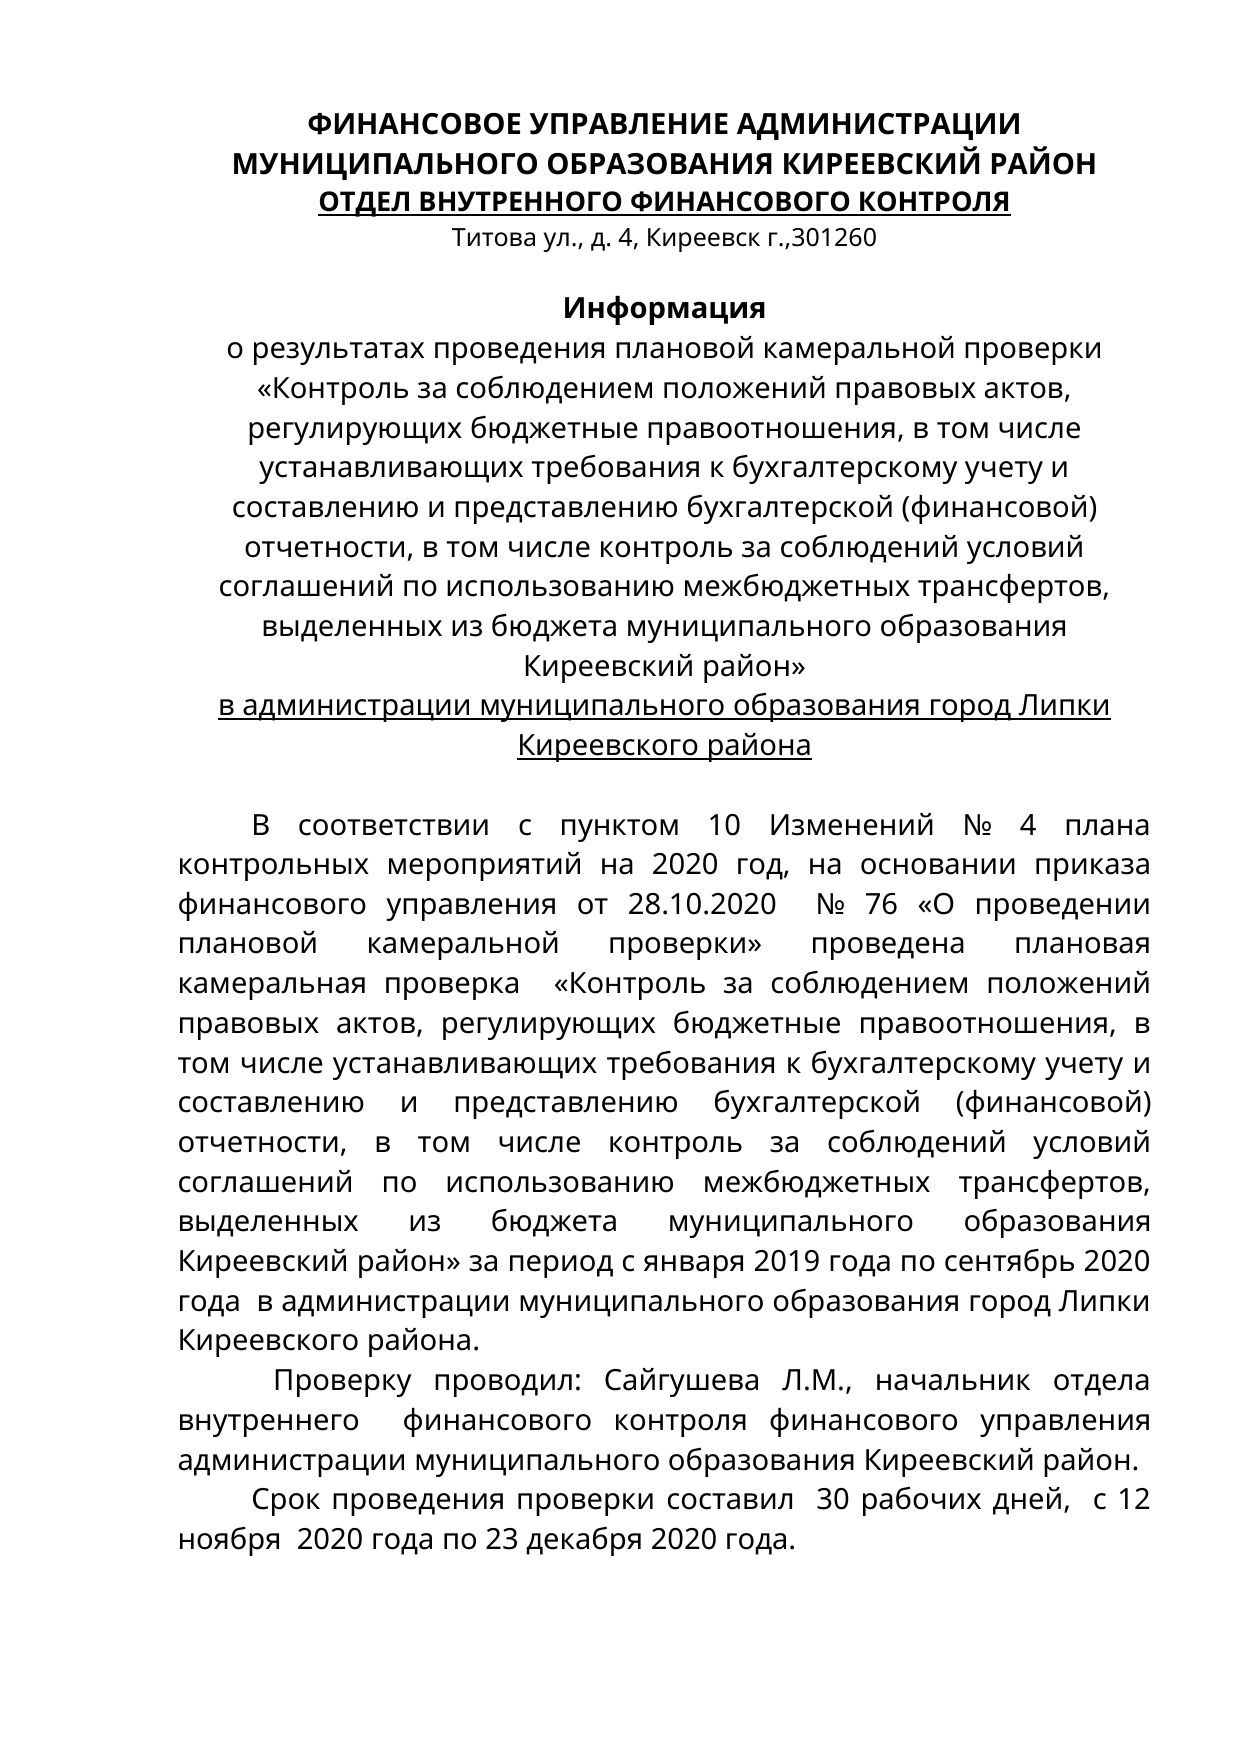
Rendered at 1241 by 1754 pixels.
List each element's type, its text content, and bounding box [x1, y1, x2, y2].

text в администрации муниципального образования город Липки Киреевского района [177, 685, 1152, 764]
text «Контроль за соблюдением положений правовых актов, регулирующих бюджетные правоотношения, в том числе устанавливающих требования к бухгалтерскому учету и составлению и представлению бухгалтерской (финансовой) отчетности, в том числе контроль за соблюдений условий соглашений по использованию межбюджетных трансфертов, выделенных из бюджета муниципального образования Киреевский район» [177, 367, 1152, 685]
text Информация [177, 288, 1152, 327]
text Титова ул., д. 4, Киреевск г.,301260 [177, 220, 1152, 254]
text Проверку проводил: Сайгушева Л.М., начальник отдела внутреннего финансового контроля финансового управления администрации муниципального образования Киреевский район. [177, 1359, 1152, 1478]
text ОТДЕЛ ВНУТРЕННОГО ФИНАНСОВОГО КОНТРОЛЯ [177, 183, 1152, 220]
text ФИНАНСОВОЕ УПРАВЛЕНИЕ АДМИНИСТРАЦИИ [177, 103, 1152, 143]
text МУНИЦИПАЛЬНОГО ОБРАЗОВАНИЯ КИРЕЕВСКИЙ РАЙОН [177, 143, 1152, 183]
text о результатах проведения плановой камеральной проверки [177, 327, 1152, 367]
text В соответствии с пунктом 10 Изменений № 4 плана контрольных мероприятий на 2020 год, на основании приказа финансового управления от 28.10.2020 № 76 «О проведении плановой камеральной проверки» проведена плановая камеральная проверка «Контроль за соблюдением положений правовых актов, регулирующих бюджетные правоотношения, в том числе устанавливающих требования к бухгалтерскому учету и составлению и представлению бухгалтерской (финансовой) отчетности, в том числе контроль за соблюдений условий соглашений по использованию межбюджетных трансфертов, выделенных из бюджета муниципального образования Киреевский район» за период с января 2019 года по сентябрь 2020 года в администрации муниципального образования город Липки Киреевского района. [177, 804, 1152, 1359]
text Срок проведения проверки составил 30 рабочих дней, с 12 ноября 2020 года по 23 декабря 2020 года. [177, 1478, 1152, 1558]
